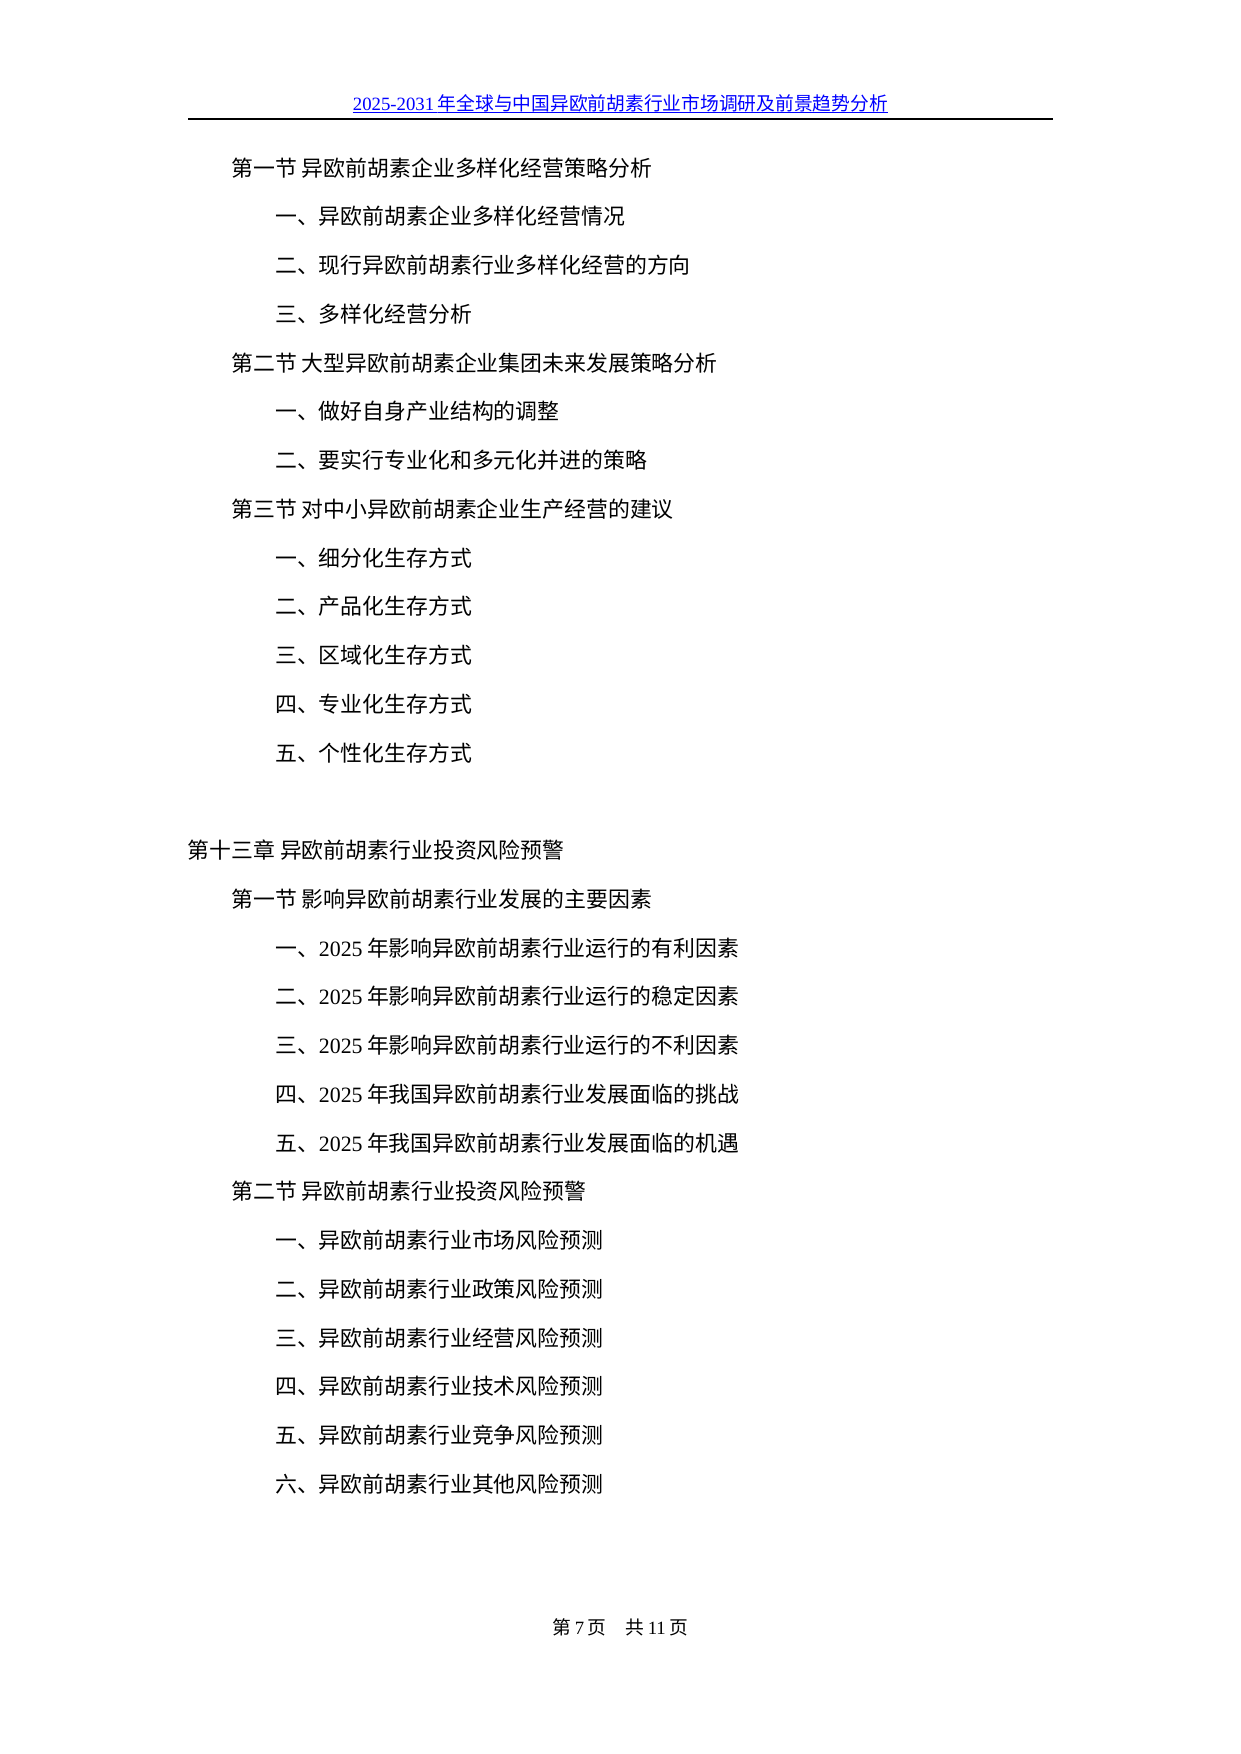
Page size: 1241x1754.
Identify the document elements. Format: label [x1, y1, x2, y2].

text [187, 150, 1053, 1499]
